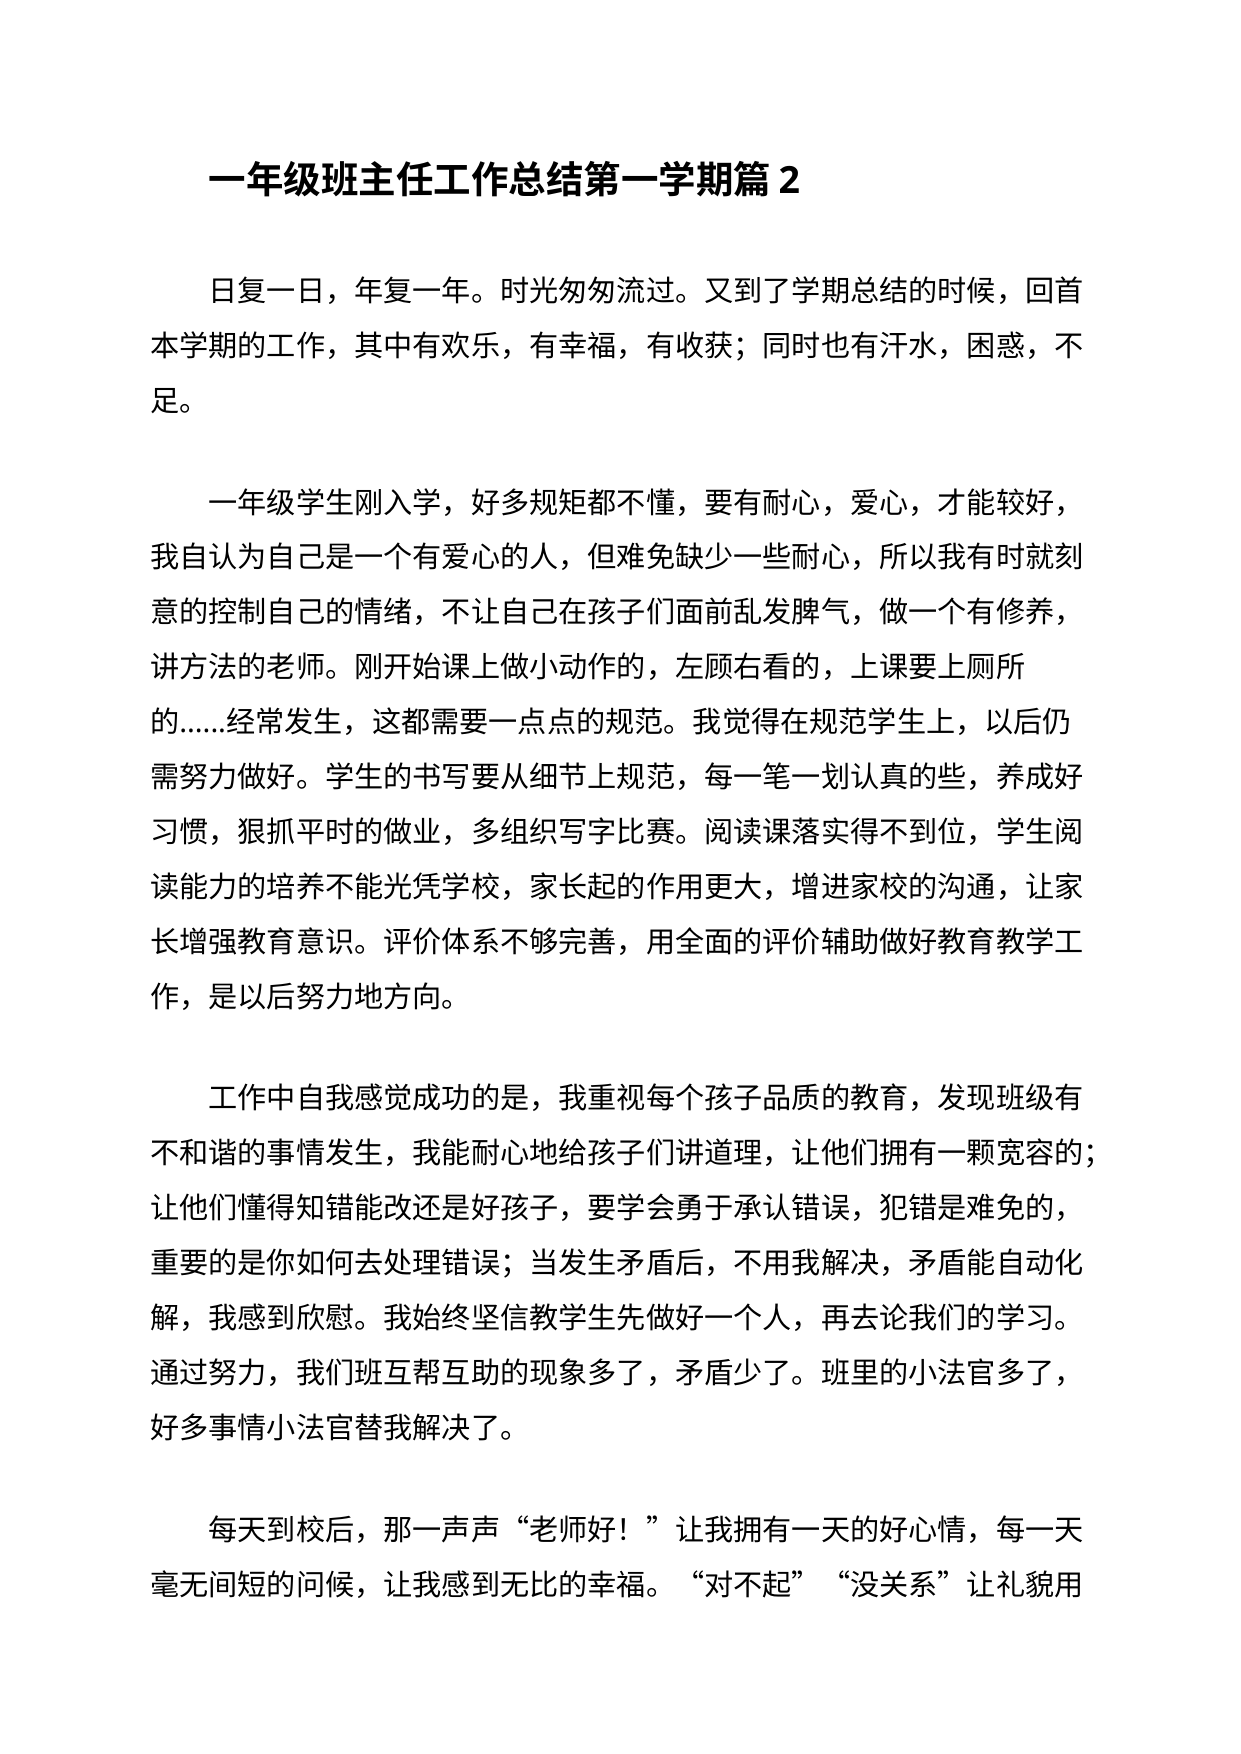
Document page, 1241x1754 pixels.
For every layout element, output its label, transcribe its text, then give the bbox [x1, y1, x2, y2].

text 日复一日，年复一年。时光匆匆流过。又到了学期总结的时候，回首本学期的工作，其中有欢乐，有幸福，有收获；同时也有汗水，困惑，不足。 [150, 268, 1090, 420]
text 一年级班主任工作总结第一学期篇2 [150, 150, 1090, 204]
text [150, 1506, 1090, 1603]
text 一年级学生刚入学，好多规矩都不懂，要有耐心，爱心，才能较好，我自认为自己是一个有爱心的人，但难免缺少一些耐心，所以我有时就刻意的控制自己的情绪，不让自己在孩子们面前乱发脾气，做一个有修养，讲方法的老师。刚开始课上做小动作的，左顾右看的，上课要上厕所的......经常发生，这都需要一点点的规范。我觉得在规范学生上，以后仍需努力做好。学生的书写要从细节上规范，每一笔一划认真的些，养成好习惯，狠抓平时的做业，多组织写字比赛。阅读课落实得不到位，学生阅读能力的培养不能光凭学校，家长起的作用更大，增进家校的沟通，让家长增强教育意识。评价体系不够完善，用全面的评价辅助做好教育教学工作，是以后努力地方向。 [150, 479, 1090, 1016]
text 工作中自我感觉成功的是，我重视每个孩子品质的教育，发现班级有不和谐的事情发生，我能耐心地给孩子们讲道理，让他们拥有一颗宽容的；让他们懂得知错能改还是好孩子，要学会勇于承认错误，犯错是难免的，重要的是你如何去处理错误；当发生矛盾后，不用我解决，矛盾能自动化解，我感到欣慰。我始终坚信教学生先做好一个人，再去论我们的学习。通过努力，我们班互帮互助的现象多了，矛盾少了。班里的小法官多了，好多事情小法官替我解决了。 [150, 1075, 1090, 1447]
